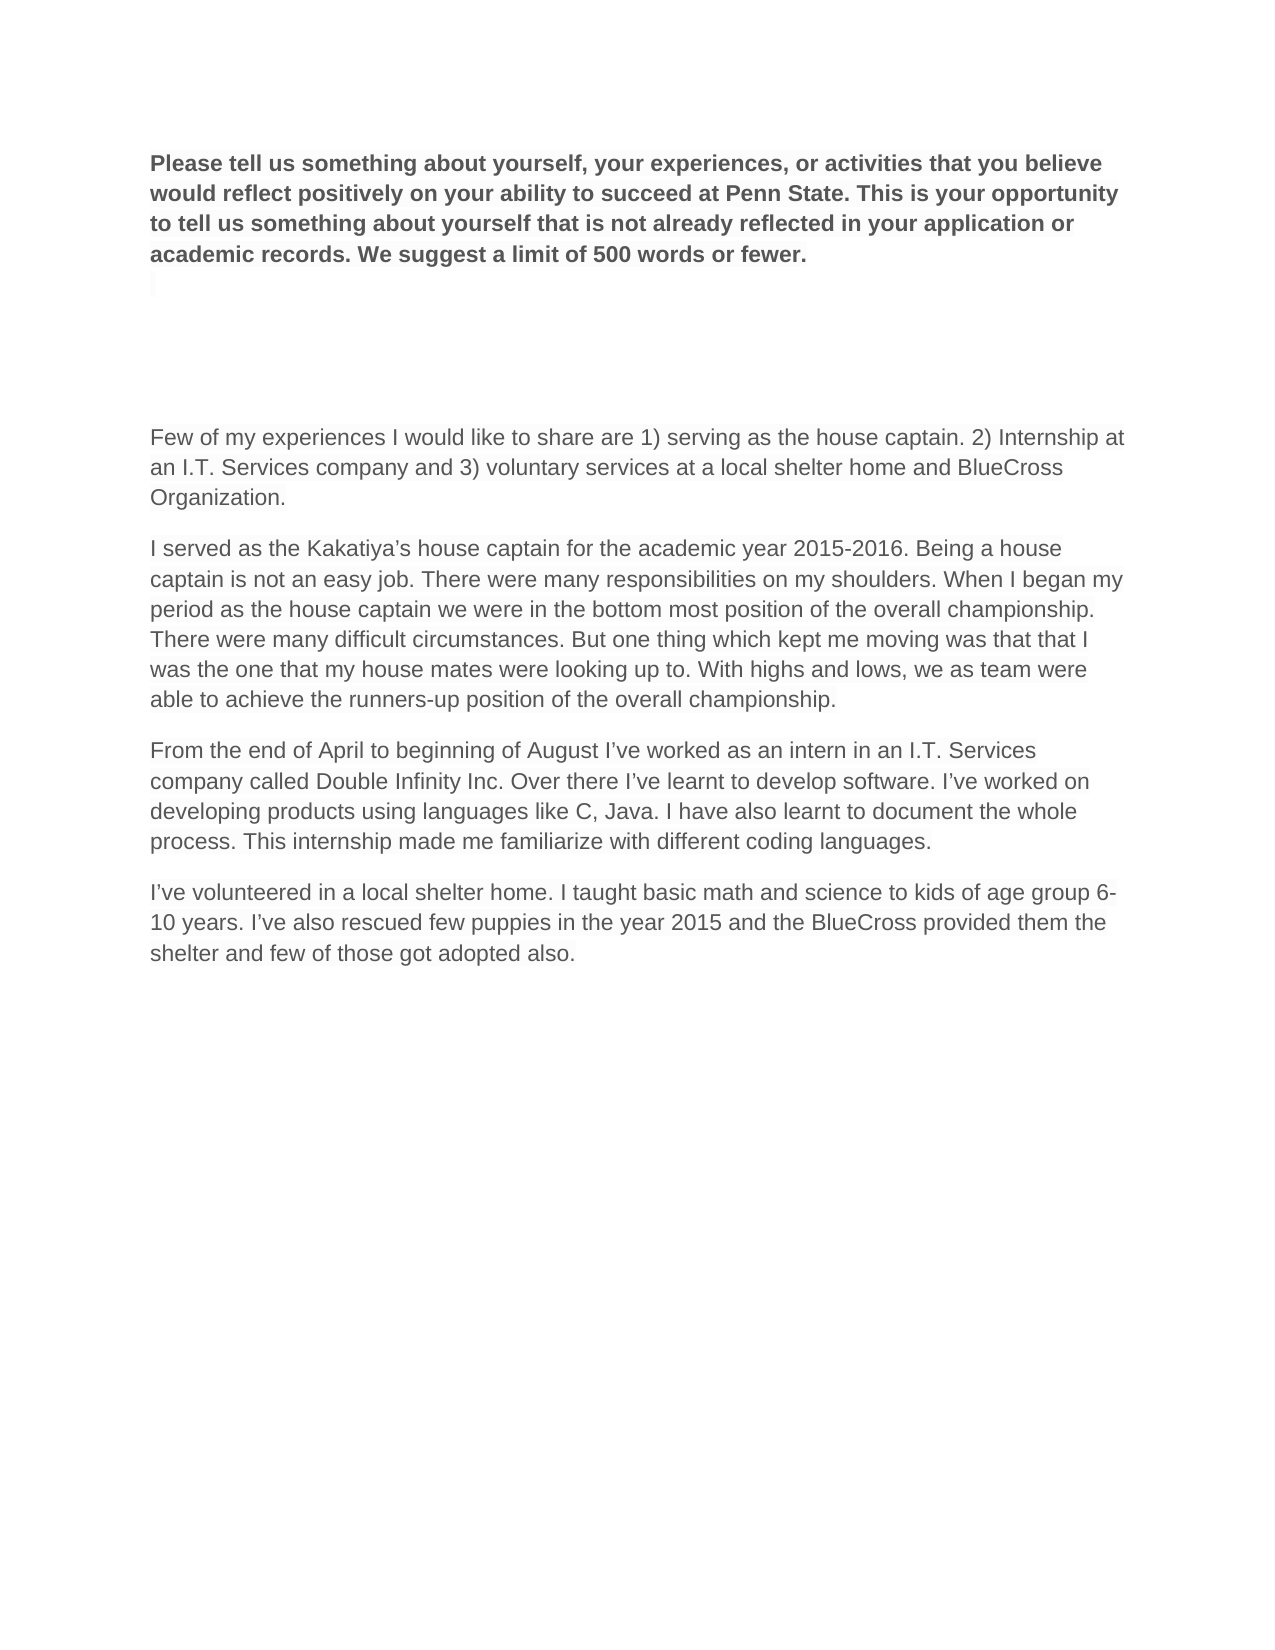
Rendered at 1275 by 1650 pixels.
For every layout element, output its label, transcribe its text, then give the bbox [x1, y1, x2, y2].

text From the end of April to beginning of August I’ve worked as an intern in an I.T. Services company called Double Infinity Inc. Over there I’ve learnt to develop software. I’ve worked on developing products using languages like C, Java. I have also learnt to document the whole process. This internship made me familiarize with different coding languages. [150, 737, 1125, 854]
text Please tell us something about yourself, your experiences, or activities that you believe would reflect positively on your ability to succeed at Penn State. This is your opportunity to tell us something about yourself that is not already reflected in your application or academic records. We suggest a limit of 500 words or fewer. [150, 150, 1125, 297]
text I served as the Kakatiya’s house captain for the academic year 2015-2016. Being a house captain is not an easy job. There were many responsibilities on my shoulders. When I began my period as the house captain we were in the bottom most position of the overall championship. There were many difficult circumstances. But one thing which kept me moving was that that I was the one that my house mates were looking up to. With highs and lows, we as team were able to achieve the runners-up position of the overall championship. [150, 535, 1125, 713]
text Few of my experiences I would like to share are 1) serving as the house captain. 2) Internship at an I.T. Services company and 3) voluntary services at a local shelter home and BlueCross Organization. [150, 424, 1125, 511]
text I’ve volunteered in a local shelter home. I taught basic math and science to kids of age group 6-10 years. I’ve also rescued few puppies in the year 2015 and the BlueCross provided them the shelter and few of those got adopted also. [150, 879, 1125, 966]
